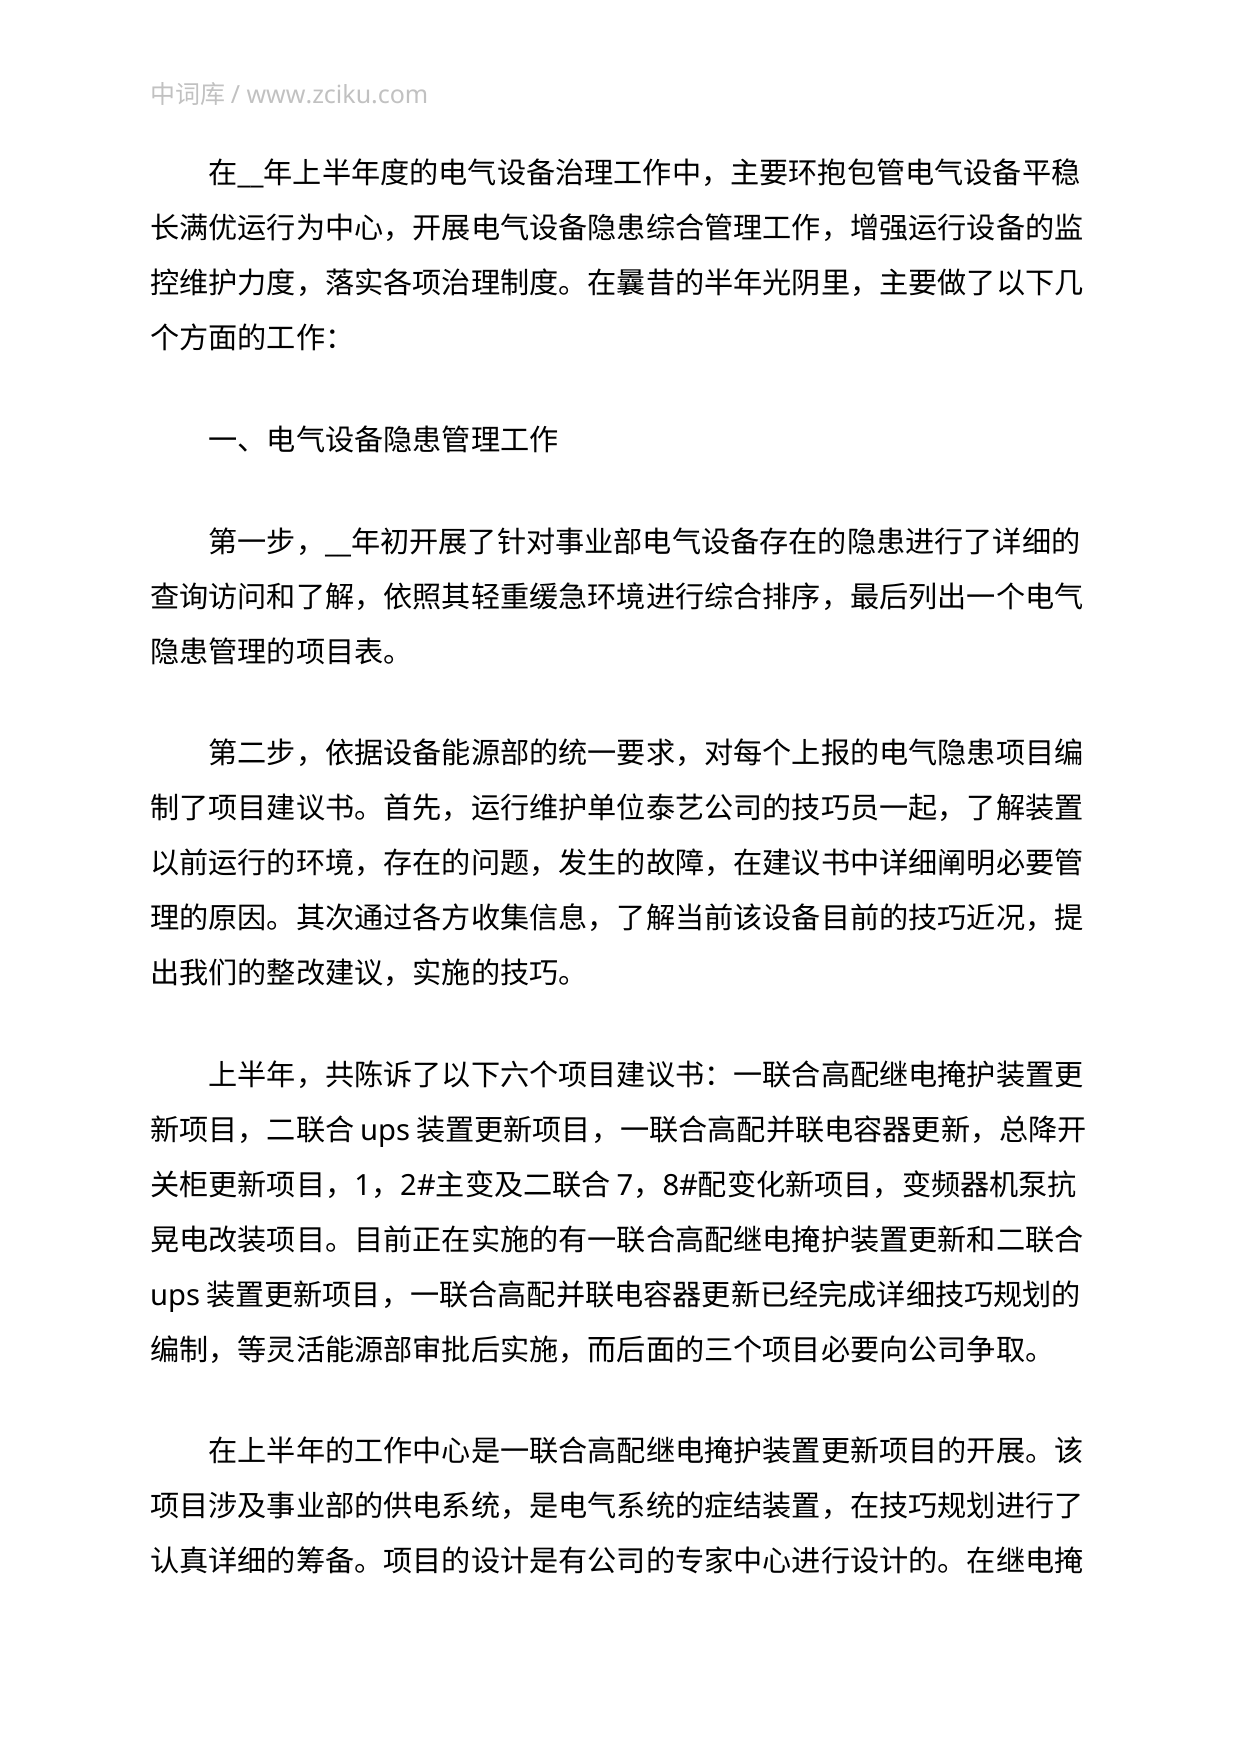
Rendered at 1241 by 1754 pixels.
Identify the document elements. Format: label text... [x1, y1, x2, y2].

text 一、电气设备隐患管理工作 [150, 417, 1090, 459]
text 第一步，__年初开展了针对事业部电气设备存在的隐患进行了详细的查询访问和了解，依照其轻重缓急环境进行综合排序，最后列出一个电气隐患管理的项目表。 [150, 518, 1090, 671]
text 第二步，依据设备能源部的统一要求，对每个上报的电气隐患项目编制了项目建议书。首先，运行维护单位泰艺公司的技巧员一起，了解装置以前运行的环境，存在的问题，发生的故障，在建议书中详细阐明必要管理的原因。其次通过各方收集信息，了解当前该设备目前的技巧近况，提出我们的整改建议，实施的技巧。 [150, 730, 1090, 992]
text 在__年上半年度的电气设备治理工作中，主要环抱包管电气设备平稳长满优运行为中心，开展电气设备隐患综合管理工作，增强运行设备的监控维护力度，落实各项治理制度。在曩昔的半年光阴里，主要做了以下几个方面的工作： [150, 150, 1090, 357]
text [150, 1428, 1090, 1580]
text 上半年，共陈诉了以下六个项目建议书：一联合高配继电掩护装置更新项目，二联合ups装置更新项目，一联合高配并联电容器更新，总降开关柜更新项目，1，2#主变及二联合7，8#配变化新项目，变频器机泵抗晃电改装项目。目前正在实施的有一联合高配继电掩护装置更新和二联合ups装置更新项目，一联合高配并联电容器更新已经完成详细技巧规划的编制，等灵活能源部审批后实施，而后面的三个项目必要向公司争取。 [150, 1051, 1090, 1368]
